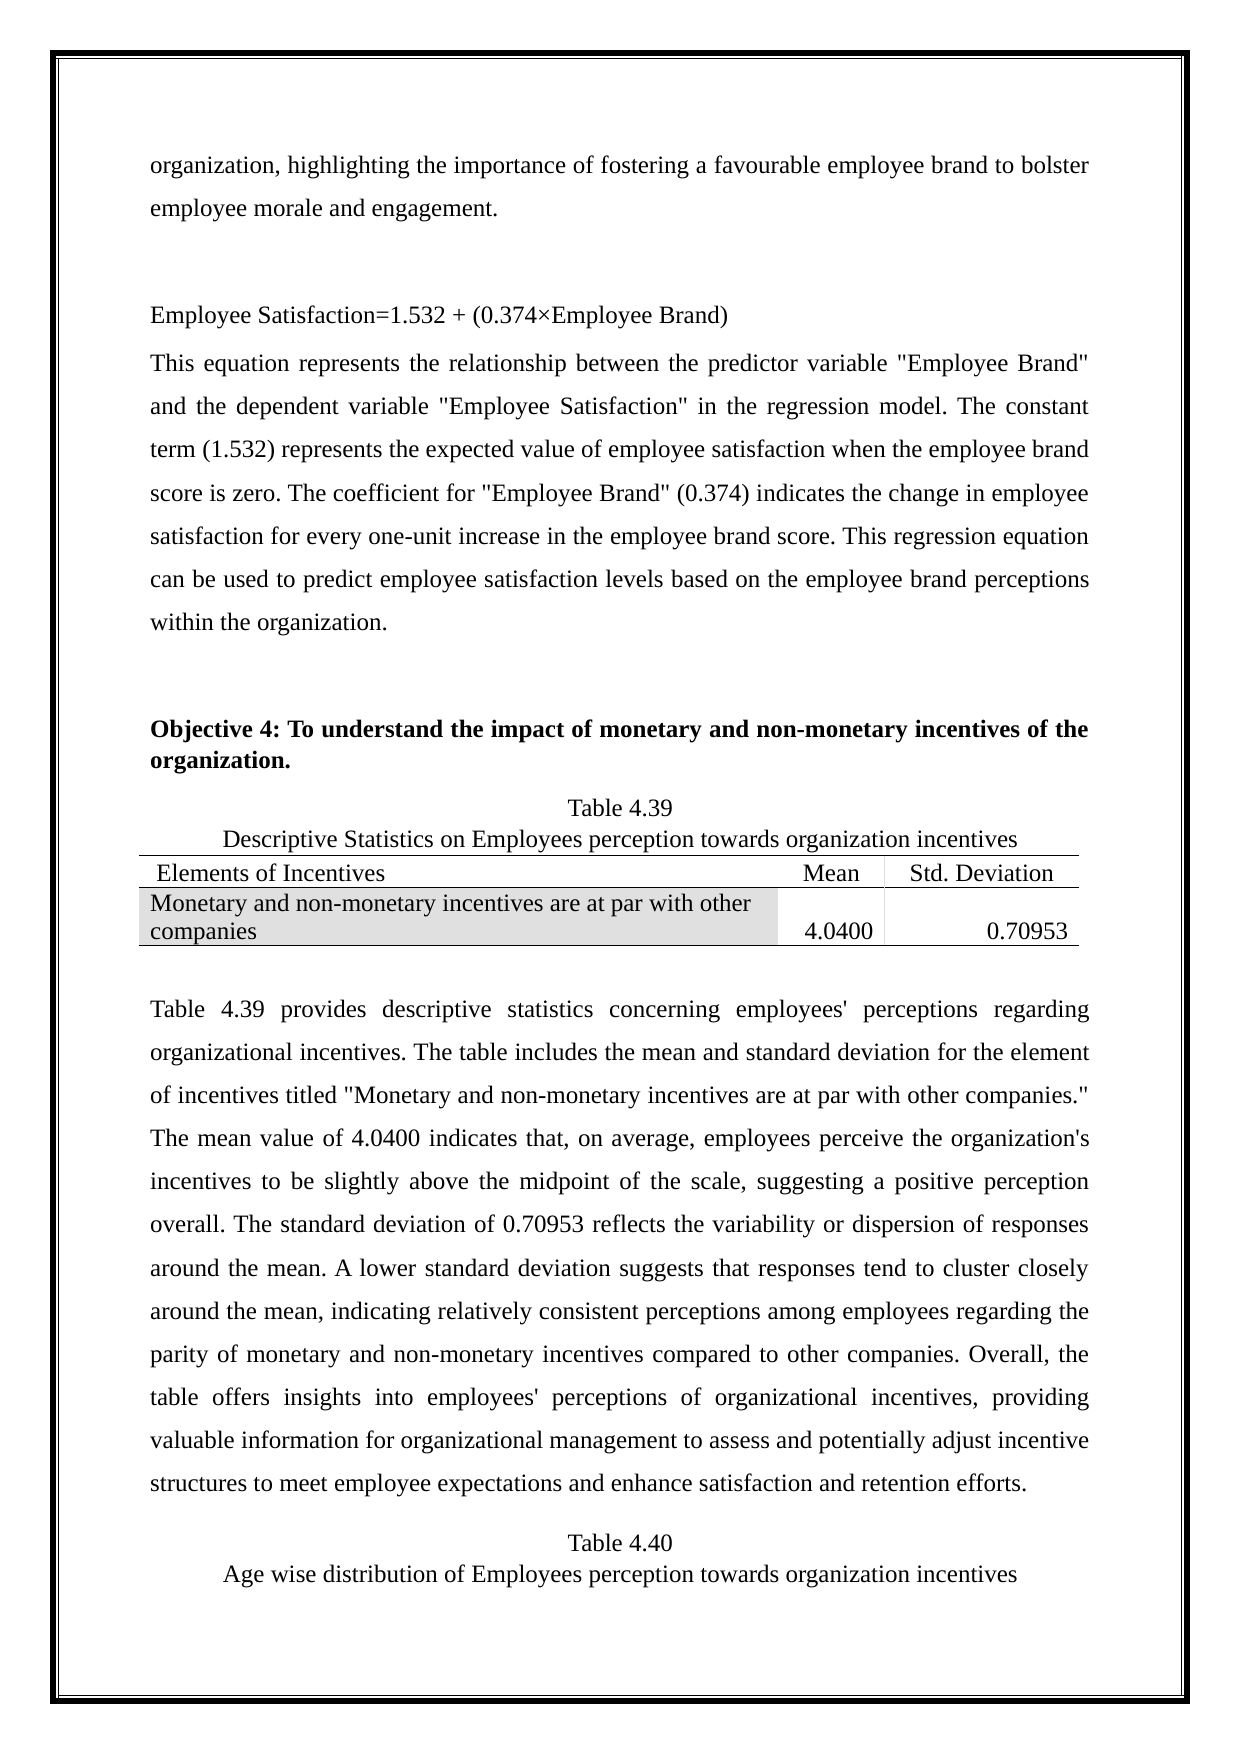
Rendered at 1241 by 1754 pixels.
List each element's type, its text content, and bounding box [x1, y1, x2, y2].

text Descriptive Statistics on Employees perception towards organization incentives [150, 824, 1090, 853]
table_header Mean [778, 856, 884, 887]
text Table 4.39 provides descriptive statistics concerning employees' perceptions regarding organizational incentives. The table includes the mean and standard deviation for the element of incentives titled "Monetary and non-monetary incentives are at par with other companies." The mean value of 4.0400 indicates that, on average, employees perceive the organization's incentives to be slightly above the midpoint of the scale, suggesting a positive perception overall. The standard deviation of 0.70953 reflects the variability or dispersion of responses around the mean. A lower standard deviation suggests that responses tend to cluster closely around the mean, indicating relatively consistent perceptions among employees regarding the parity of monetary and non-monetary incentives compared to other companies. Overall, the table offers insights into employees' perceptions of organizational incentives, providing valuable information for organizational management to assess and potentially adjust incentive structures to meet employee expectations and enhance satisfaction and retention efforts. [150, 994, 1090, 1497]
text Age wise distribution of Employees perception towards organization incentives [150, 1559, 1090, 1588]
table_cell 4.0400 [778, 888, 884, 945]
table_header Std. Deviation [885, 856, 1079, 887]
text Objective 4: To understand the impact of monetary and non-monetary incentives of the organization. [150, 714, 1090, 774]
text Employee Satisfaction=1.532 + (0.374×Employee Brand) [150, 301, 1090, 329]
table_cell 0.70953 [885, 888, 1079, 945]
table_header Elements of Incentives [139, 856, 778, 887]
text Table 4.40 [150, 1528, 1090, 1557]
text This equation represents the relationship between the predictor variable "Employee Brand" and the dependent variable "Employee Satisfaction" in the regression model. The constant term (1.532) represents the expected value of employee satisfaction when the employee brand score is zero. The coefficient for "Employee Brand" (0.374) indicates the change in employee satisfaction for every one-unit increase in the employee brand score. This regression equation can be used to predict employee satisfaction levels based on the employee brand perceptions within the organization. [150, 348, 1090, 636]
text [150, 150, 1090, 222]
table_cell Monetary and non-monetary incentives are at par with other companies [139, 888, 778, 945]
text Table 4.39 [150, 793, 1090, 822]
